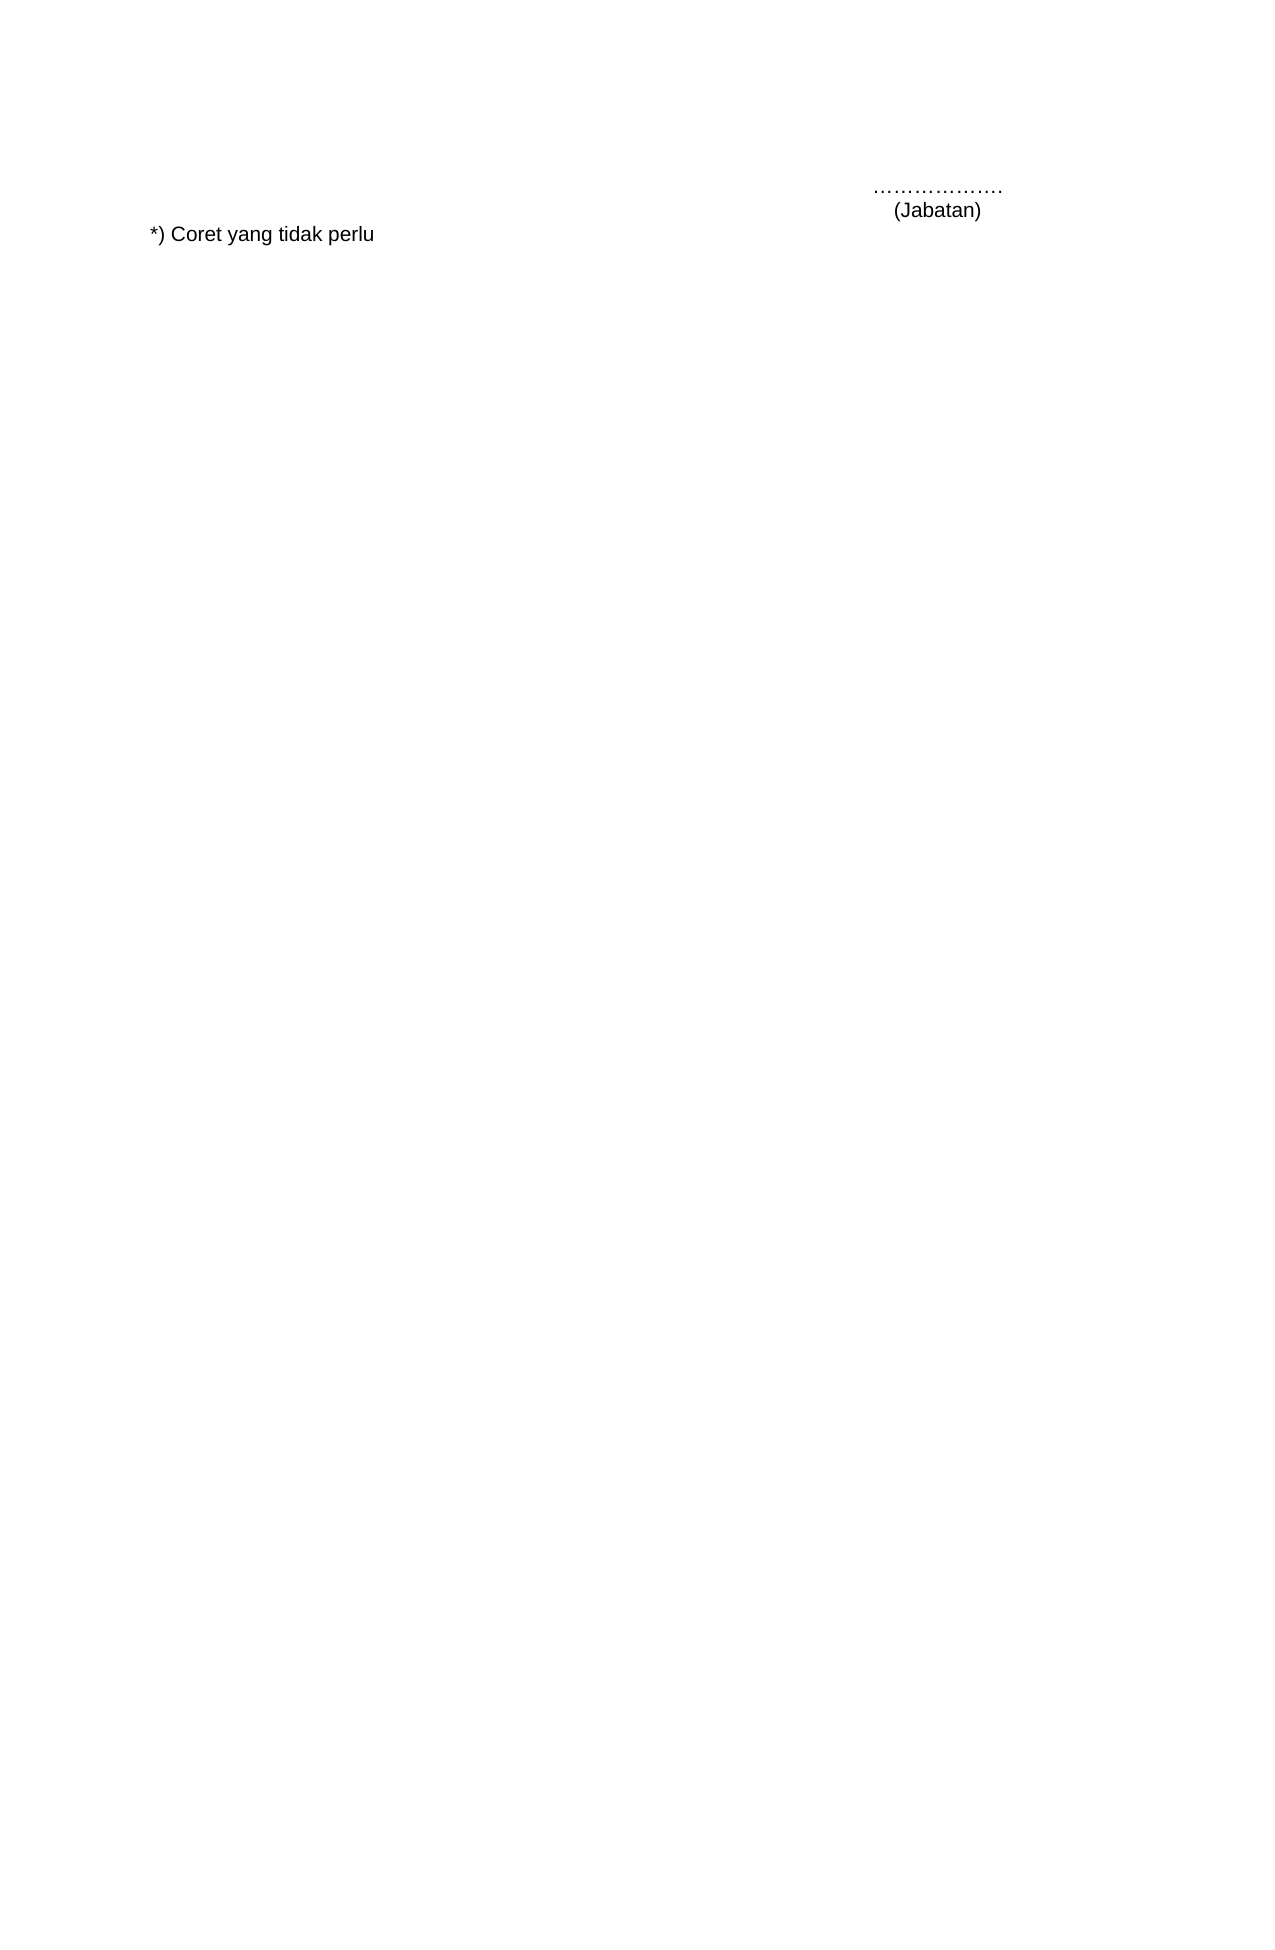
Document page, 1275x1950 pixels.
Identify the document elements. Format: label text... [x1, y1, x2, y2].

text ………………. [750, 174, 1125, 198]
text (Jabatan) [750, 198, 1125, 222]
text *) Coret yang tidak perlu [150, 222, 1125, 246]
